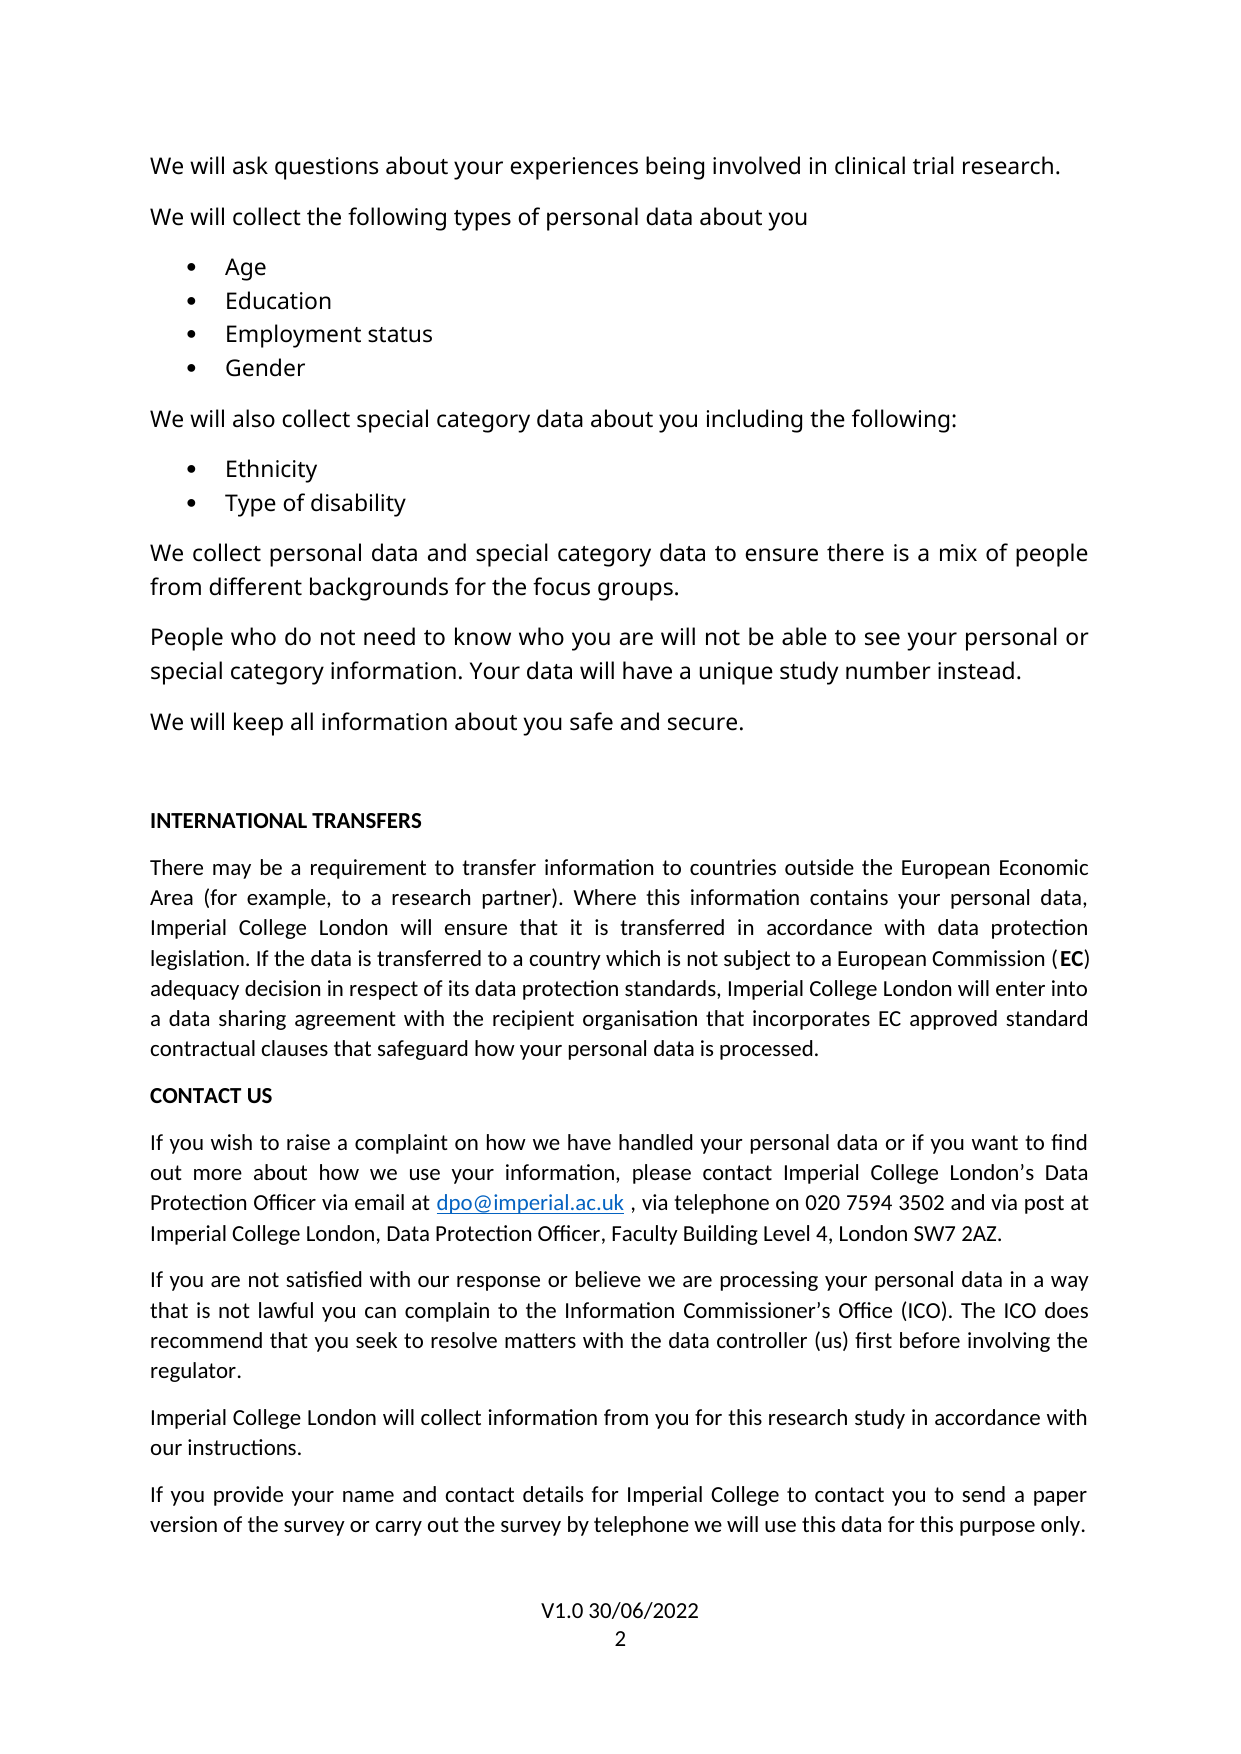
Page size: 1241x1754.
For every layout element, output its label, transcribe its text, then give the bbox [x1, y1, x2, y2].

list Type of disability [187, 487, 1090, 518]
text Imperial College London will collect information from you for this research study in accordance with our instructions. [150, 1403, 1090, 1461]
text People who do not need to know who you are will not be able to see your personal or special category information. Your data will have a unique study number instead. [150, 621, 1090, 686]
list Employment status [187, 318, 1090, 349]
text We will collect the following types of personal data about you [150, 200, 1090, 232]
text If you wish to raise a complaint on how we have handled your personal data or if you want to find out more about how we use your information, please contact Imperial College London’s Data Protection Officer via email at dpo@imperial.ac.uk , via telephone on 020 7594 3502 and via post at Imperial College London, Data Protection Officer, Faculty Building Level 4, London SW7 2AZ. [150, 1128, 1090, 1247]
text We collect personal data and special category data to ensure there is a mix of people from different backgrounds for the focus groups. [150, 537, 1090, 602]
text We will keep all information about you safe and secure. [150, 705, 1090, 737]
text There may be a requirement to transfer information to countries outside the European Economic Area (for example, to a research partner). Where this information contains your personal data, Imperial College London will ensure that it is transferred in accordance with data protection legislation. If the data is transferred to a country which is not subject to a European Commission (EC) adequacy decision in respect of its data protection standards, Imperial College London will enter into a data sharing agreement with the recipient organisation that incorporates EC approved standard contractual clauses that safeguard how your personal data is processed. [150, 853, 1090, 1062]
text If you are not satisfied with our response or believe we are processing your personal data in a way that is not lawful you can complain to the Information Commissioner’s Office (ICO). The ICO does recommend that you seek to resolve matters with the data controller (us) first before involving the regulator. [150, 1266, 1090, 1384]
list Age [187, 251, 1090, 282]
text If you provide your name and contact details for Imperial College to contact you to send a paper version of the survey or carry out the survey by telephone we will use this data for this purpose only. [150, 1480, 1090, 1538]
list Education [187, 284, 1090, 316]
text We will also collect special category data about you including the following: [150, 402, 1090, 434]
text CONTACT US [150, 1081, 1090, 1109]
list Ethnicity [187, 453, 1090, 484]
text We will ask questions about your experiences being involved in clinical trial research. [150, 150, 1090, 181]
text INTERNATIONAL TRANSFERS [150, 806, 1090, 834]
list Gender [187, 352, 1090, 383]
